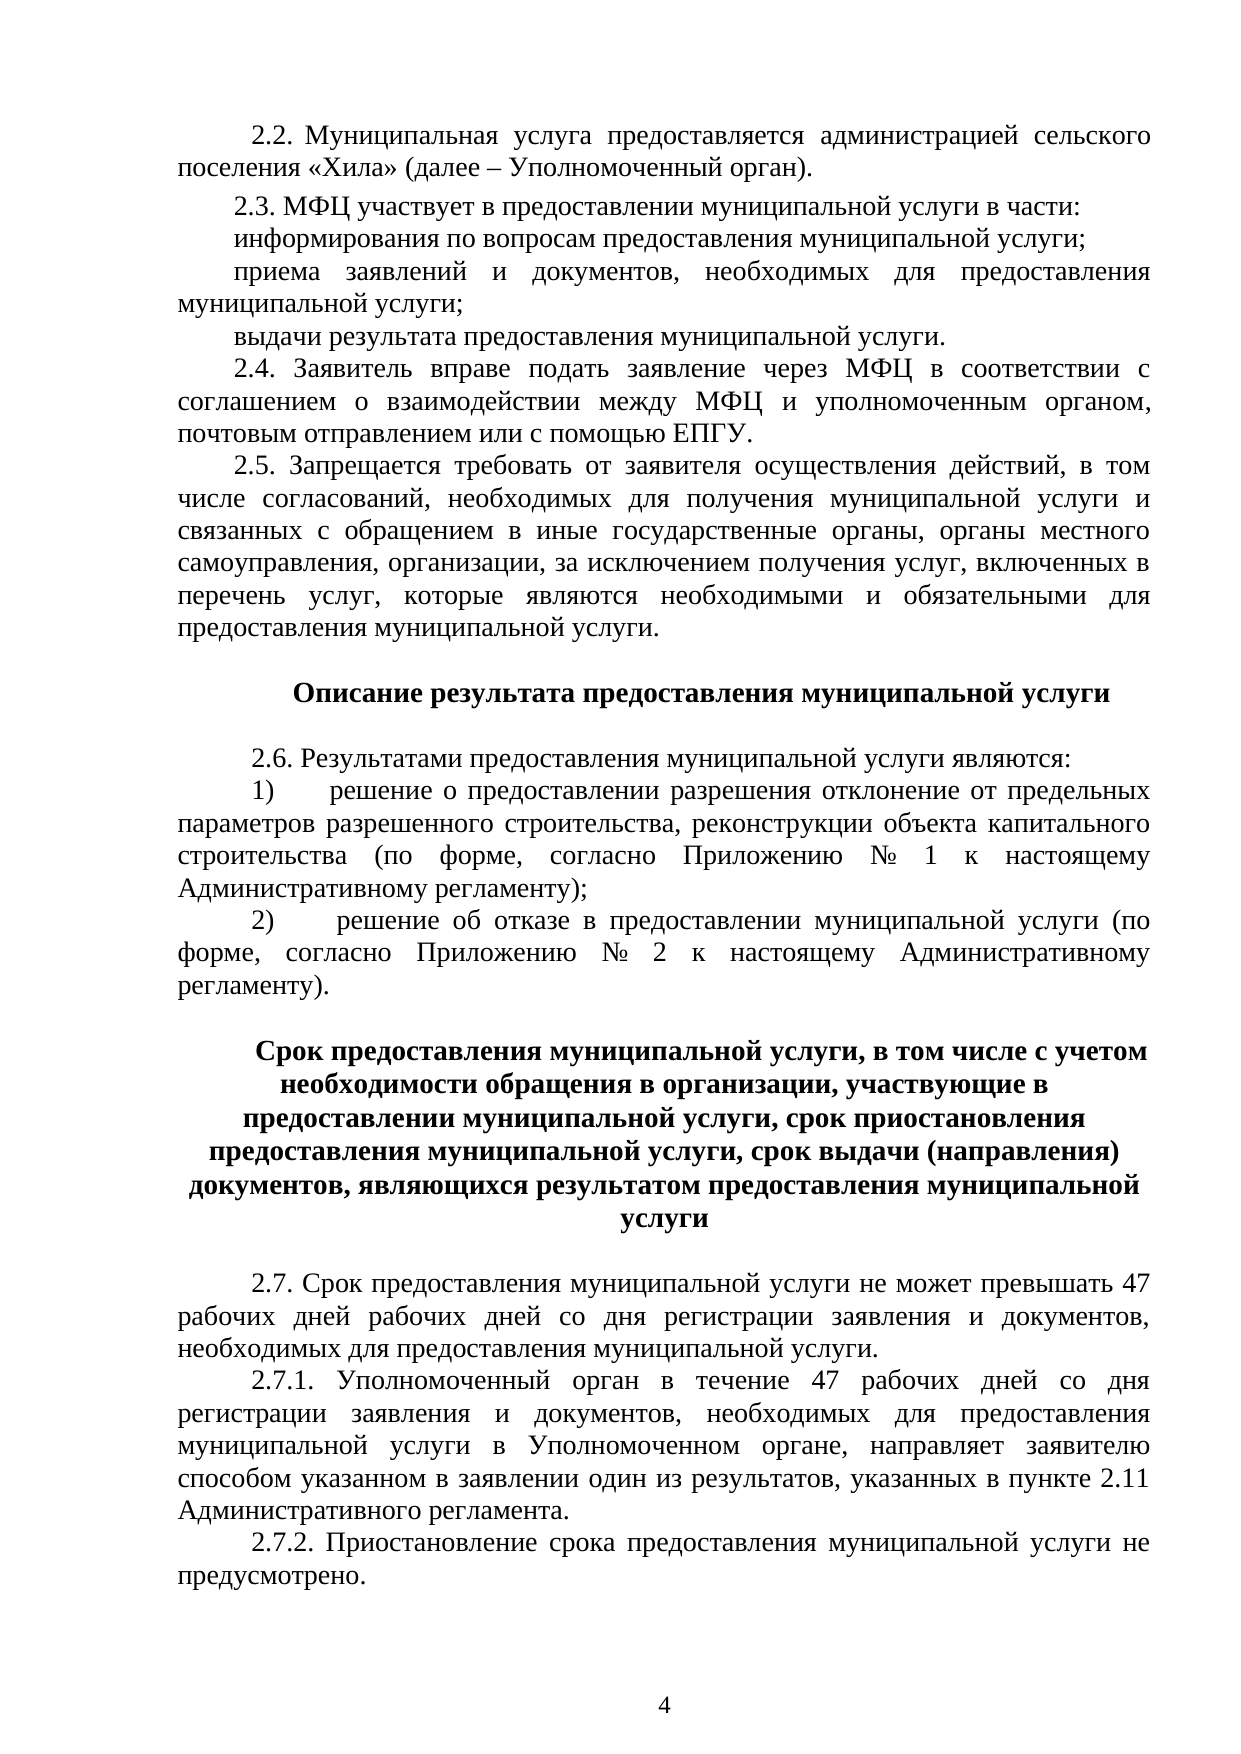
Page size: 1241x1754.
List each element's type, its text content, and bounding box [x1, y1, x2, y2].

text 2.5. Запрещается требовать от заявителя осуществления действий, в том числе согласований, необходимых для получения муниципальной услуги и связанных с обращением в иные государственные органы, органы местного самоуправления, организации, за исключением получения услуг, включенных в перечень услуг, которые являются необходимыми и обязательными для предоставления муниципальной услуги. [177, 448, 1152, 643]
text информирования по вопросам предоставления муниципальной услуги; [177, 222, 1152, 254]
text 2.4. Заявитель вправе подать заявление через МФЦ в соответствии с соглашением о взаимодействии между МФЦ и уполномоченным органом, почтовым отправлением или с помощью ЕПГУ. [177, 351, 1152, 448]
list Муниципальная услуга предоставляется администрацией сельского поселения «Хила» (далее – Уполномоченный орган). [177, 118, 1152, 183]
list решение об отказе в предоставлении муниципальной услуги (по форме, согласно Приложению № 2 к настоящему Административному регламенту). [177, 903, 1152, 1000]
text 2.7. Срок предоставления муниципальной услуги не может превышать 47 рабочих дней рабочих дней со дня регистрации заявления и документов, необходимых для предоставления муниципальной услуги. [177, 1266, 1152, 1363]
text выдачи результата предоставления муниципальной услуги. [177, 319, 1152, 351]
text 2.7.1. Уполномоченный орган в течение 47 рабочих дней со дня регистрации заявления и документов, необходимых для предоставления муниципальной услуги в Уполномоченном органе, направляет заявителю способом указанном в заявлении один из результатов, указанных в пункте 2.11 Административного регламента. [177, 1363, 1152, 1525]
text 2.3. МФЦ участвует в предоставлении муниципальной услуги в части: [177, 189, 1152, 222]
text 2.7.2. Приостановление срока предоставления муниципальной услуги не предусмотрено. [177, 1525, 1152, 1590]
list решение о предоставлении разрешения отклонение от предельных параметров разрешенного строительства, реконструкции объекта капитального строительства (по форме, согласно Приложению № 1 к настоящему Административному регламенту); [177, 773, 1152, 903]
text приема заявлений и документов, необходимых для предоставления муниципальной услуги; [177, 254, 1152, 319]
text Описание результата предоставления муниципальной услуги [177, 675, 1152, 709]
text 2.6. Результатами предоставления муниципальной услуги являются: [177, 741, 1152, 773]
text Срок предоставления муниципальной услуги, в том числе с учетом необходимости обращения в организации, участвующие в предоставлении муниципальной услуги, срок приостановления предоставления муниципальной услуги, срок выдачи (направления) документов, являющихся результатом предоставления муниципальной услуги [177, 1033, 1152, 1234]
